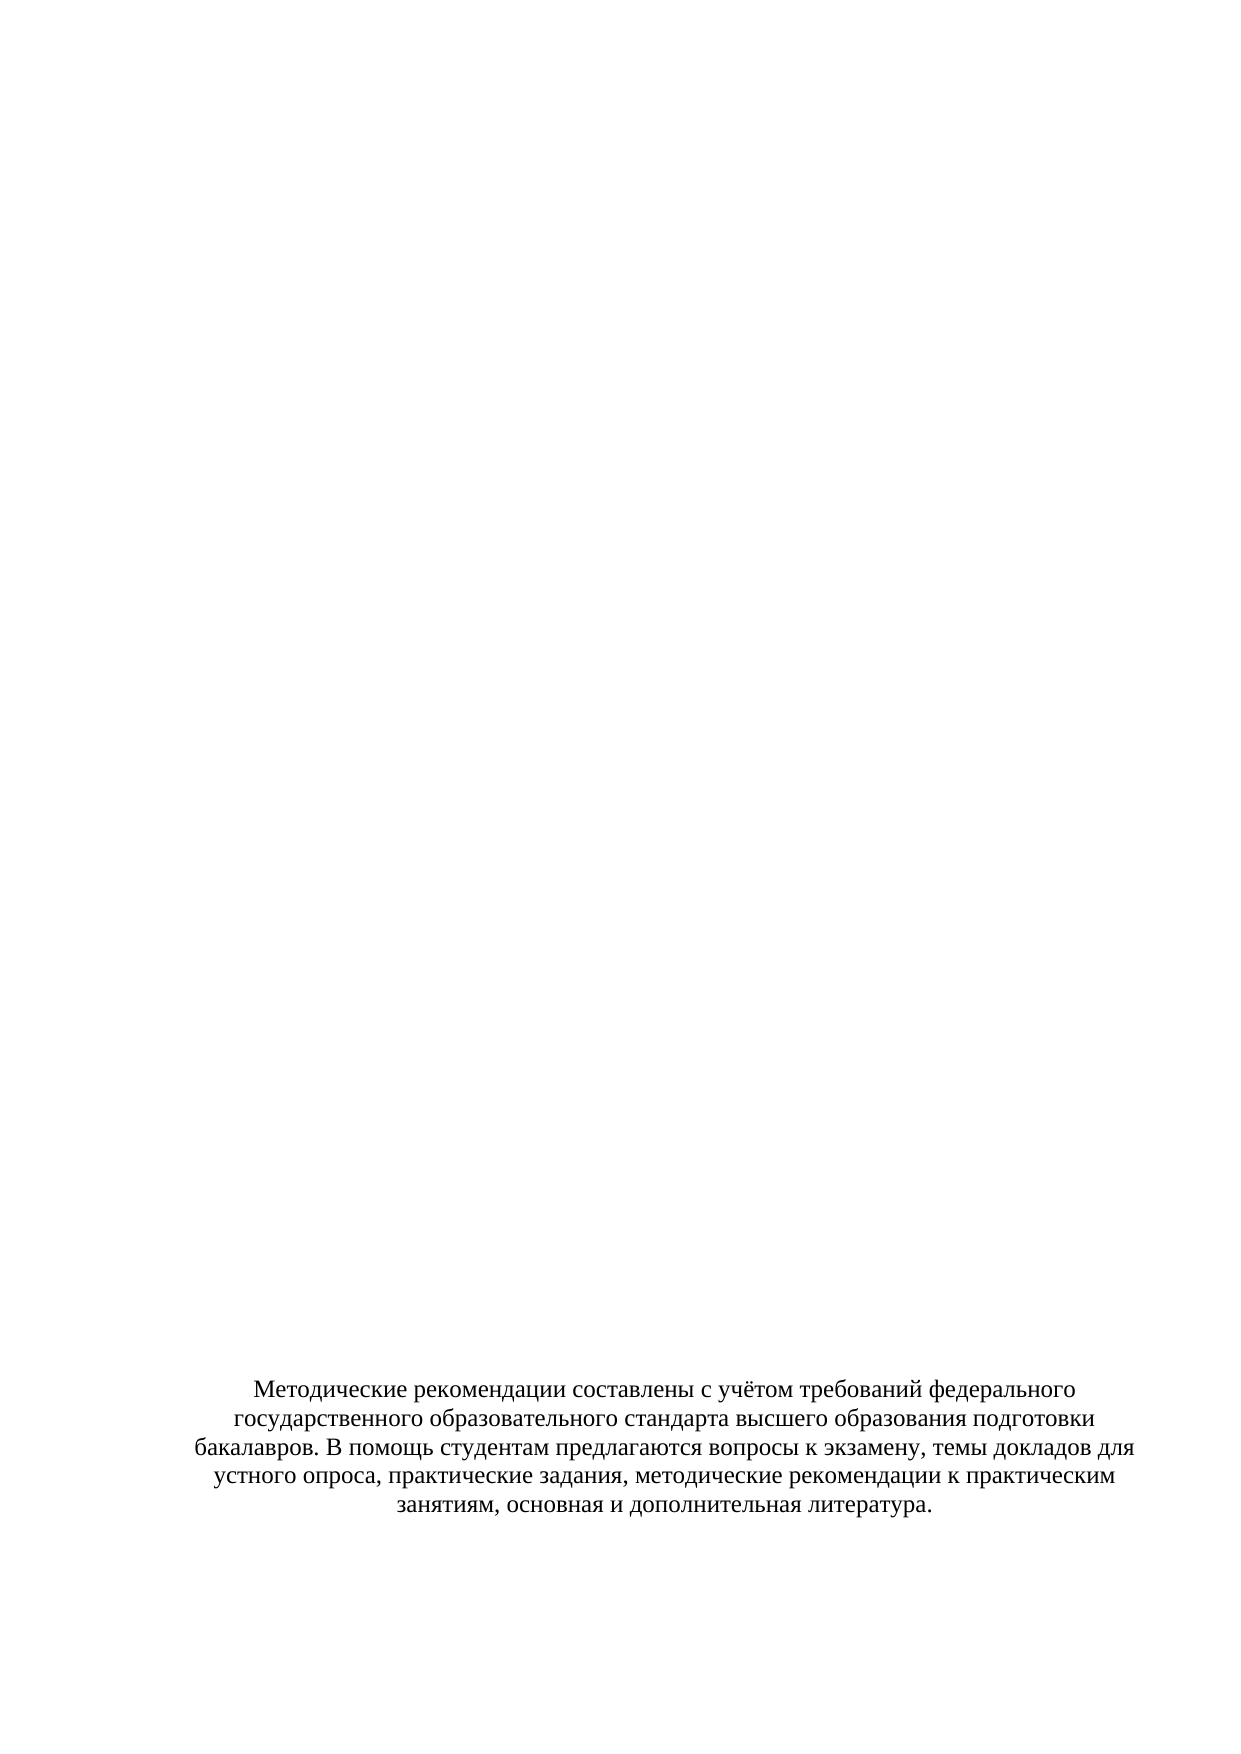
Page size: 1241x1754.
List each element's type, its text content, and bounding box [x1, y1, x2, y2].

text Методические рекомендации составлены с учётом требований федерального государственного образовательного стандарта высшего образования подготовки бакалавров. В помощь студентам предлагаются вопросы к экзамену, темы докладов для устного опроса, практические задания, методические рекомендации к практическим занятиям, основная и дополнительная литература. [194, 1374, 1135, 1518]
